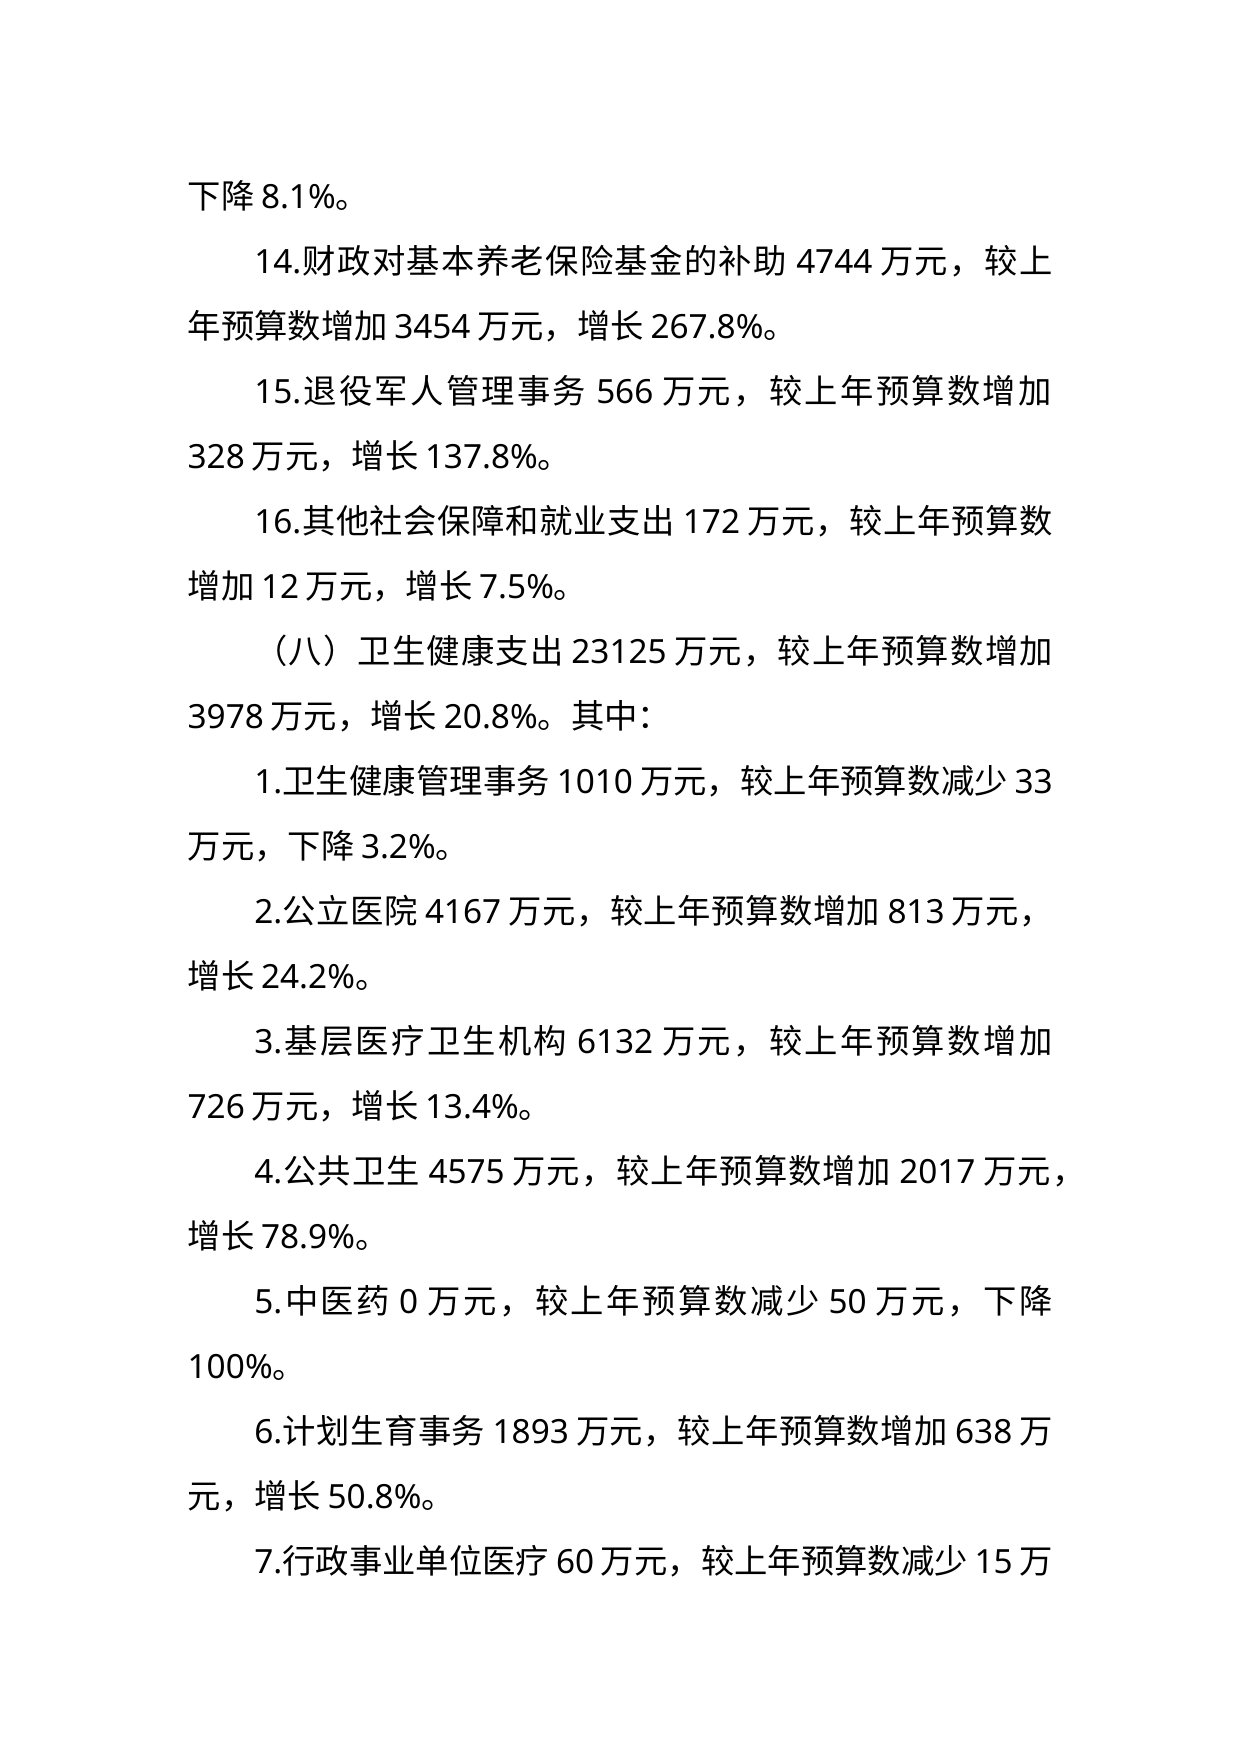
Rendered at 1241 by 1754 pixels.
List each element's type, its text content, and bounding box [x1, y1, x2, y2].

text 6.计划生育事务1893万元，较上年预算数增加638万元，增长50.8%。 [187, 1397, 1053, 1527]
text 3.基层医疗卫生机构6132万元，较上年预算数增加726万元，增长13.4%。 [187, 1007, 1053, 1137]
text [187, 1527, 1053, 1592]
text 2.公立医院4167万元，较上年预算数增加813万元，增长24.2%。 [187, 877, 1053, 1007]
text 1.卫生健康管理事务1010万元，较上年预算数减少33万元，下降3.2%。 [187, 747, 1053, 877]
text 16.其他社会保障和就业支出172万元，较上年预算数增加12万元，增长7.5%。 [187, 487, 1053, 617]
text 14.财政对基本养老保险基金的补助4744万元，较上年预算数增加3454万元，增长267.8%。 [187, 227, 1053, 357]
text 5.中医药0万元，较上年预算数减少50万元，下降100%。 [187, 1267, 1053, 1397]
text （八）卫生健康支出23125万元，较上年预算数增加3978万元，增长20.8%。其中： [187, 617, 1053, 747]
text 15.退役军人管理事务566万元，较上年预算数增加328万元，增长137.8%。 [187, 357, 1053, 487]
text 4.公共卫生4575万元，较上年预算数增加2017万元，增长78.9%。 [187, 1137, 1053, 1267]
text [187, 162, 1053, 227]
